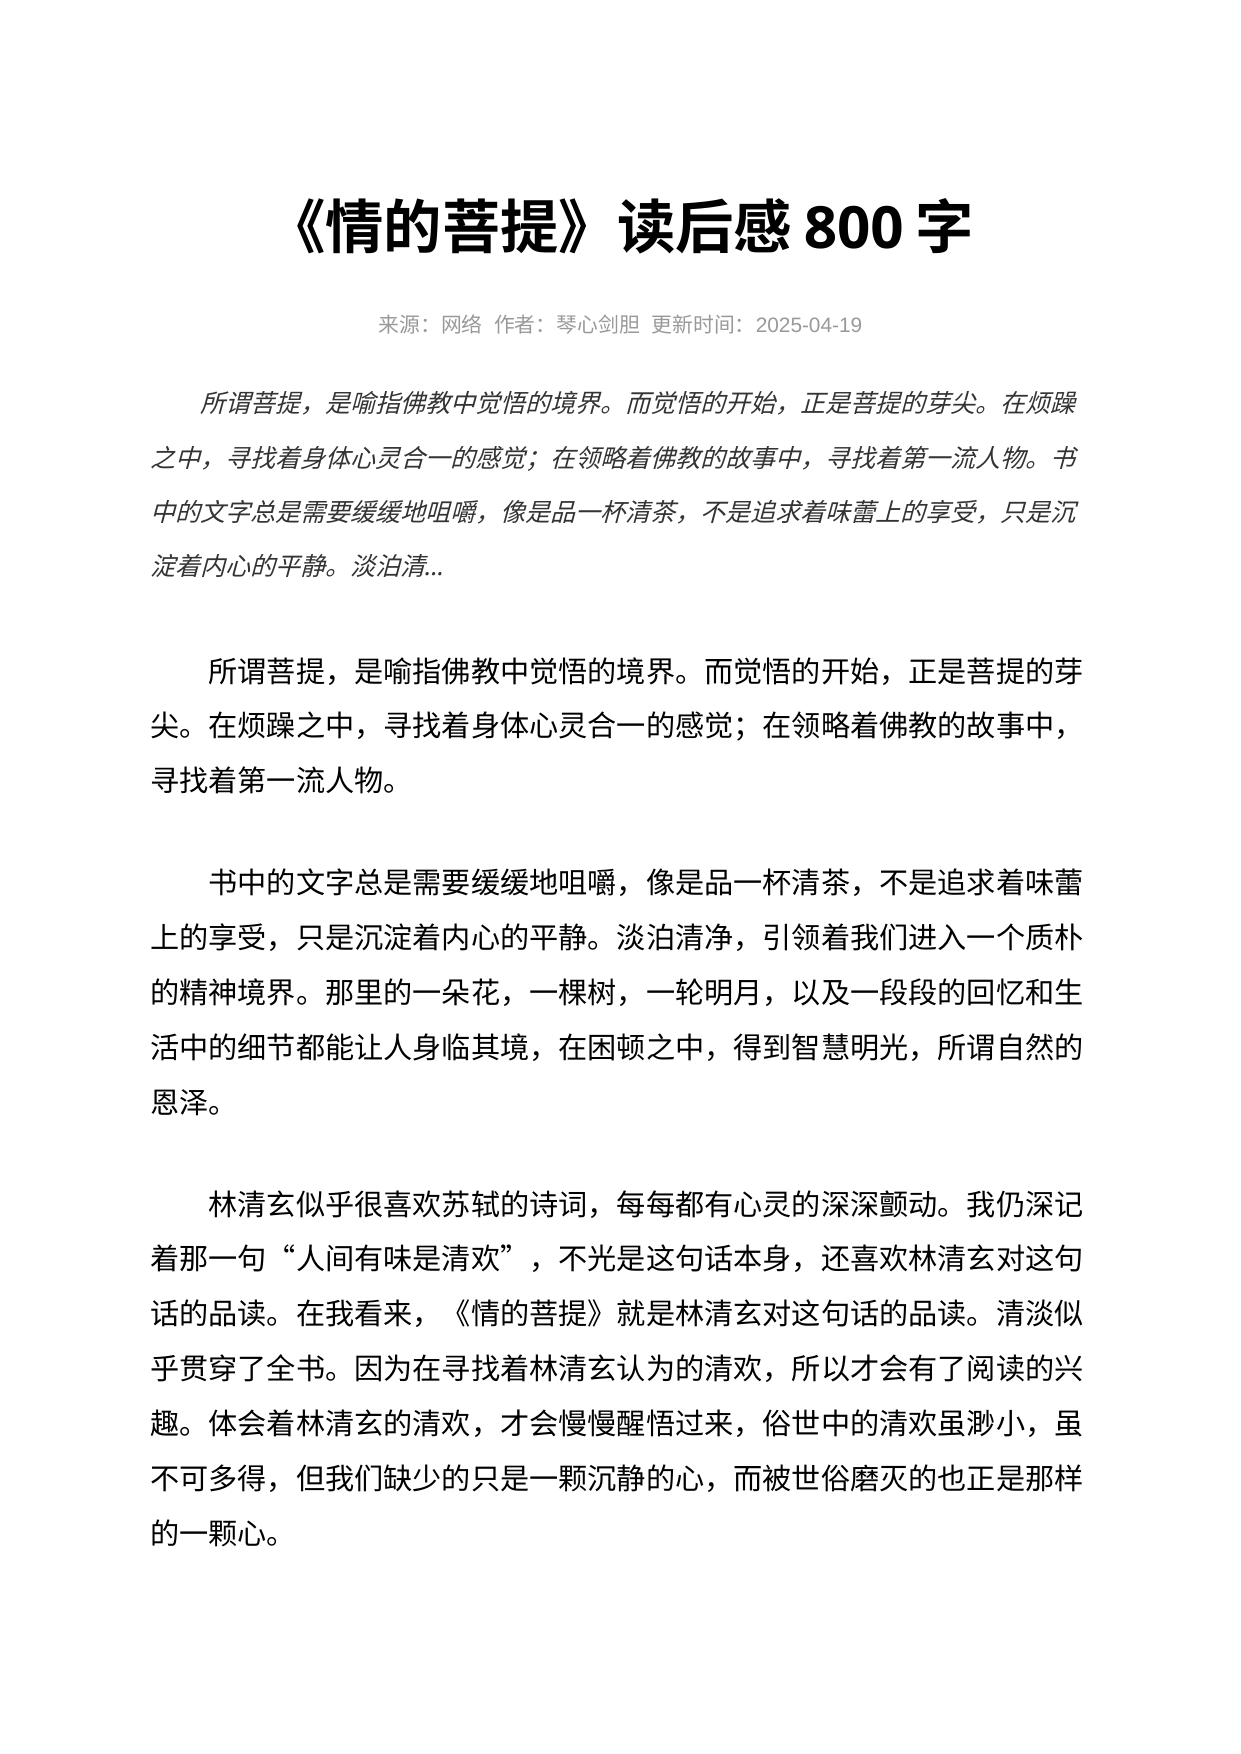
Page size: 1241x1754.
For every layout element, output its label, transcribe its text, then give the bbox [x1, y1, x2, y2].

subtitle 《情的菩提》读后感800字 [150, 181, 1090, 266]
text 来源：网络 作者：琴心剑胆 更新时间：2025-04-19 [150, 313, 1090, 337]
text 林清玄似乎很喜欢苏轼的诗词，每每都有心灵的深深颤动。我仍深记着那一句“人间有味是清欢”，不光是这句话本身，还喜欢林清玄对这句话的品读。在我看来，《情的菩提》就是林清玄对这句话的品读。清淡似乎贯穿了全书。因为在寻找着林清玄认为的清欢，所以才会有了阅读的兴趣。体会着林清玄的清欢，才会慢慢醒悟过来，俗世中的清欢虽渺小，虽不可多得，但我们缺少的只是一颗沉静的心，而被世俗磨灭的也正是那样的一颗心。 [150, 1181, 1090, 1553]
text 所谓菩提，是喻指佛教中觉悟的境界。而觉悟的开始，正是菩提的芽尖。在烦躁之中，寻找着身体心灵合一的感觉；在领略着佛教的故事中，寻找着第一流人物。 [150, 648, 1090, 800]
text 书中的文字总是需要缓缓地咀嚼，像是品一杯清茶，不是追求着味蕾上的享受，只是沉淀着内心的平静。淡泊清净，引领着我们进入一个质朴的精神境界。那里的一朵花，一棵树，一轮明月，以及一段段的回忆和生活中的细节都能让人身临其境，在困顿之中，得到智慧明光，所谓自然的恩泽。 [150, 860, 1090, 1122]
text 所谓菩提，是喻指佛教中觉悟的境界。而觉悟的开始，正是菩提的芽尖。在烦躁之中，寻找着身体心灵合一的感觉；在领略着佛教的故事中，寻找着第一流人物。书中的文字总是需要缓缓地咀嚼，像是品一杯清茶，不是追求着味蕾上的享受，只是沉淀着内心的平静。淡泊清... [150, 384, 1090, 583]
